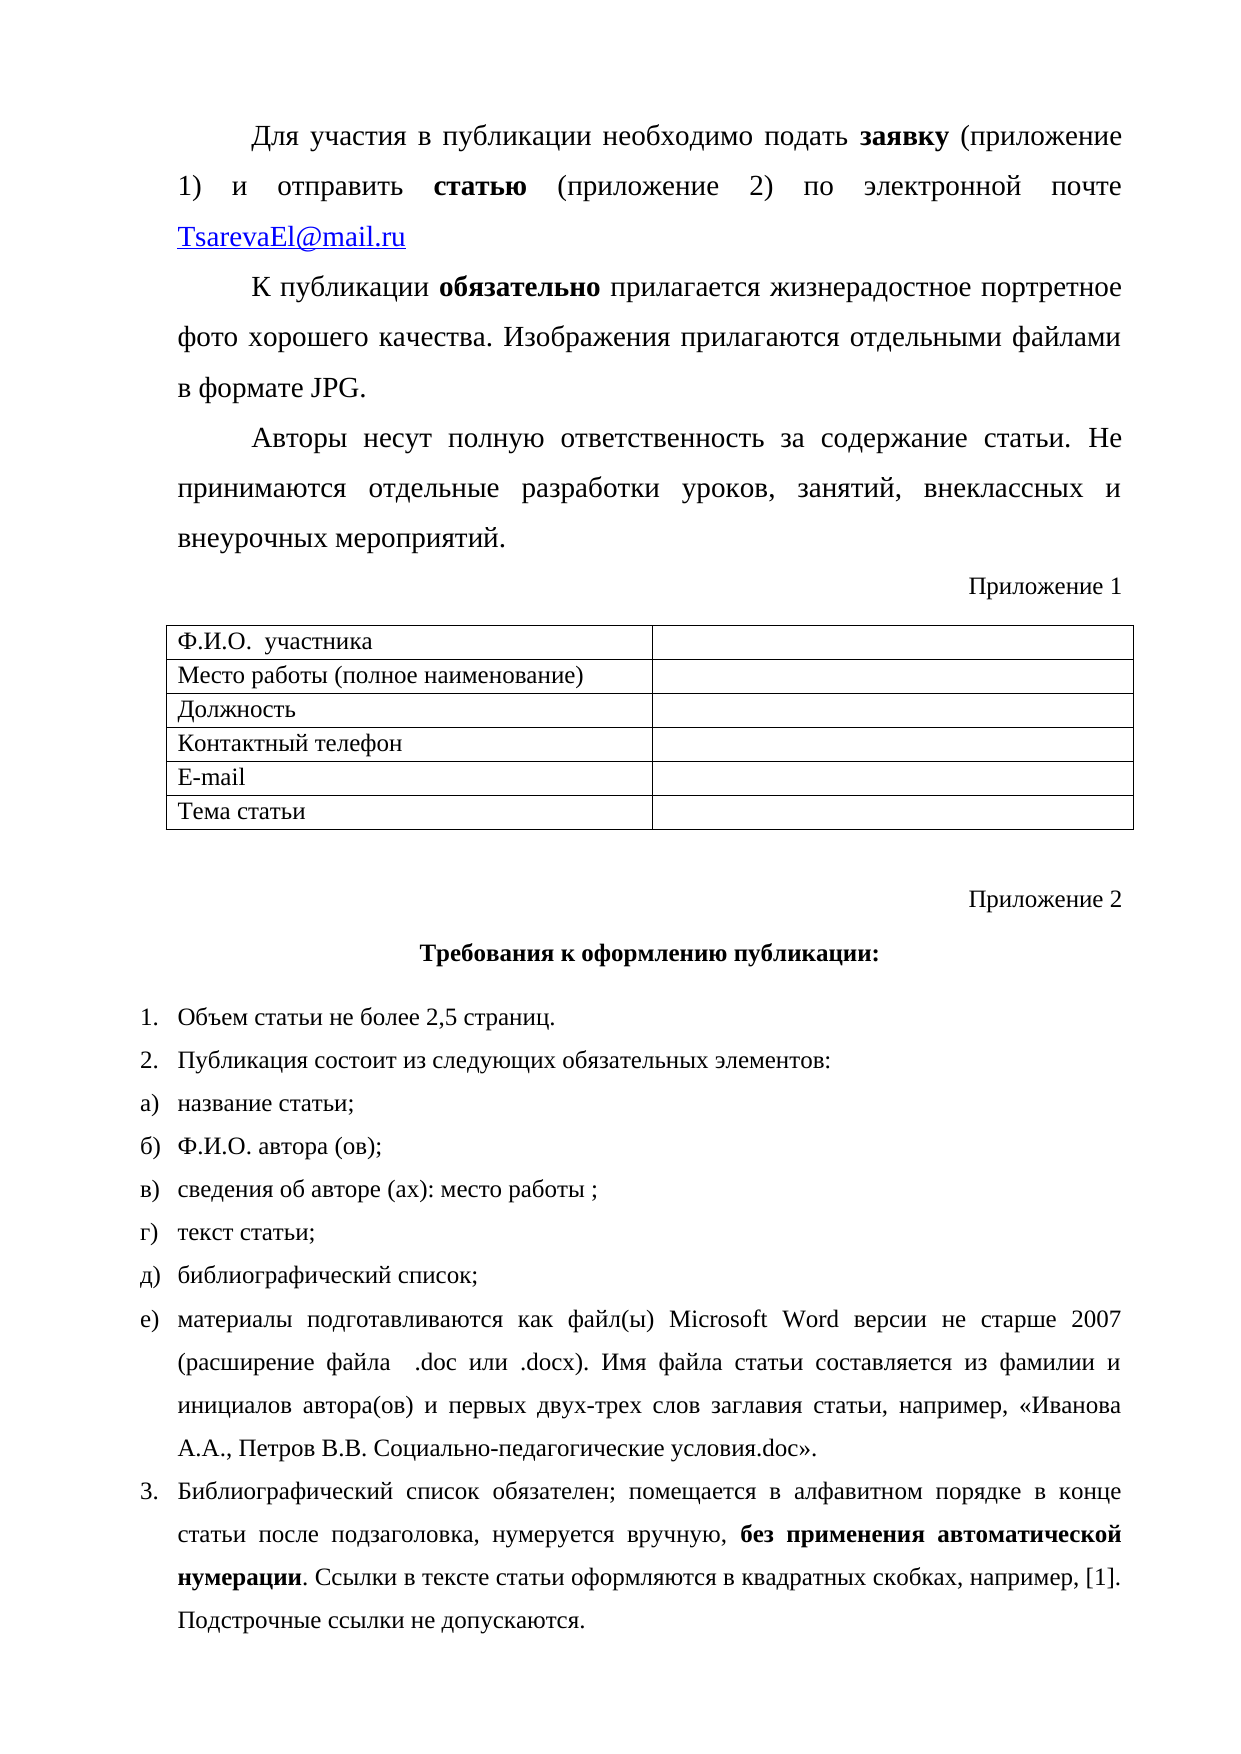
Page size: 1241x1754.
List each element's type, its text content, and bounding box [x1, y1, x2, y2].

list Авторы несут полную ответственность за содержание статьи. Не принимаются отдельные разработки уроков, занятий, внеклассных и внеурочных мероприятий. [177, 420, 1122, 554]
table_cell [653, 694, 1133, 727]
list Библиографический список обязателен; помещается в алфавитном порядке в конце статьи после подзаголовка, нумеруется вручную, без применения автоматической нумерации. Ссылки в тексте статьи оформляются в квадратных скобках, например, [1]. Подстрочные ссылки не допускаются. [140, 1476, 1122, 1634]
text Требования к оформлению публикации: [177, 938, 1122, 967]
list Публикация состоит из следующих обязательных элементов: [140, 1045, 1122, 1074]
table_header Ф.И.О. участника [167, 626, 652, 659]
list Для участия в публикации необходимо подать заявку (приложение 1) и отправить статью (приложение 2) по электронной почте TsarevaEl@mail.ru [177, 118, 1122, 252]
list сведения об авторе (ах): место работы ; [140, 1174, 1122, 1203]
list название статьи; [140, 1088, 1122, 1117]
table_cell [653, 728, 1133, 761]
list материалы подготавливаются как файл(ы) Microsoft Word версии не старше 2007 (расширение файла .doc или .docx). Имя файла статьи составляется из фамилии и инициалов автора(ов) и первых двух-трех слов заглавия статьи, например, «Иванова А.А., Петров В.В. Социально-педагогические условия.doc». [140, 1304, 1122, 1462]
table_cell Контактный телефон [167, 728, 652, 761]
list Объем статьи не более 2,5 страниц. [140, 1002, 1122, 1031]
table_cell [653, 796, 1133, 829]
table_cell [653, 660, 1133, 693]
list библиографический список; [140, 1261, 1122, 1289]
list текст статьи; [140, 1217, 1122, 1246]
table_cell Должность [167, 694, 652, 727]
table_header [653, 626, 1133, 659]
table_cell E-mail [167, 762, 652, 795]
list К публикации обязательно прилагается жизнерадостное портретное фото хорошего качества. Изображения прилагаются отдельными файлами в формате JPG. [177, 269, 1122, 403]
list Ф.И.О. автора (ов); [140, 1131, 1122, 1160]
table_cell [653, 762, 1133, 795]
table_cell Место работы (полное наименование) [167, 660, 652, 693]
table_cell Тема статьи [167, 796, 652, 829]
text Приложение 2 [177, 884, 1122, 913]
text Приложение 1 [177, 571, 1122, 600]
